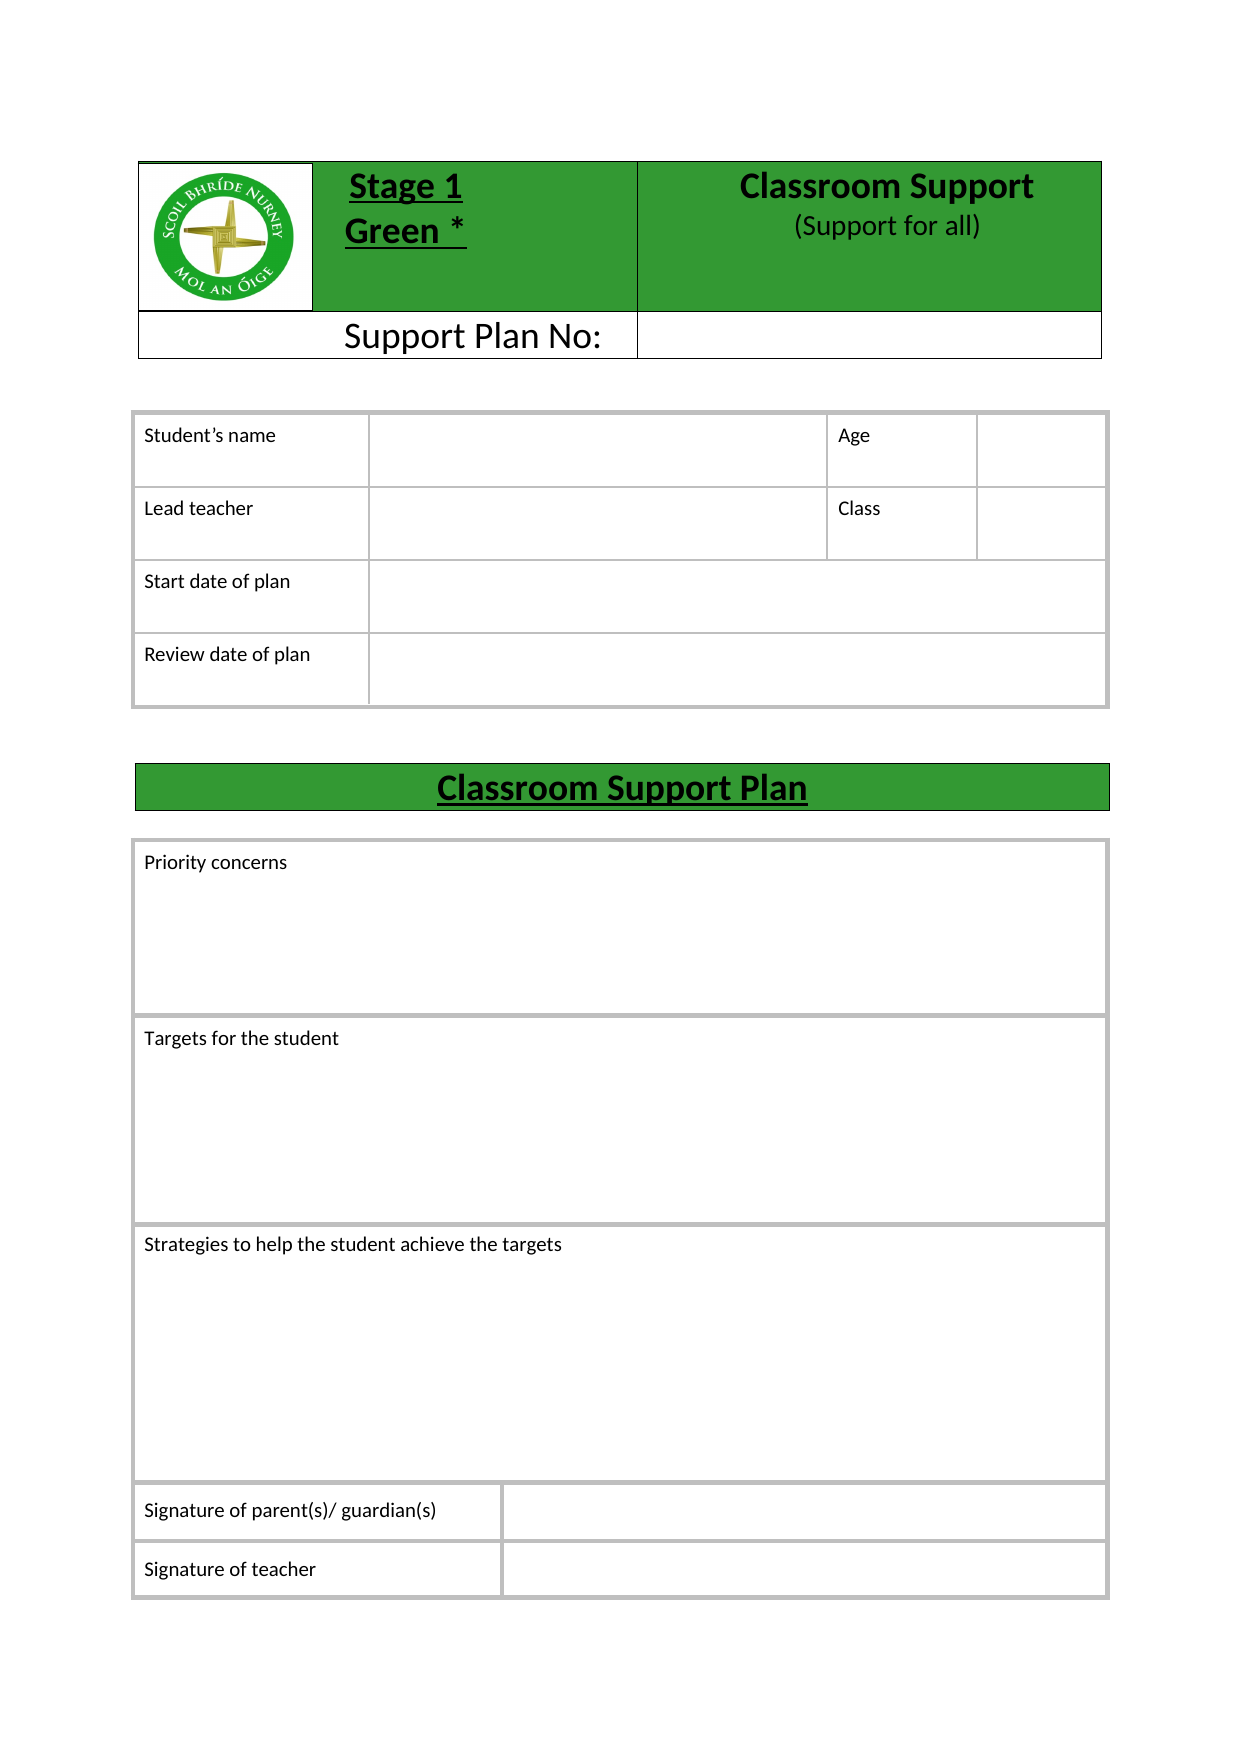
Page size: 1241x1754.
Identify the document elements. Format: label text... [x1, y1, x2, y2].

table_header Stage 1 Green * [313, 162, 637, 311]
table_header Age [828, 415, 976, 486]
table_cell [504, 1485, 1105, 1538]
table_cell Class [828, 488, 976, 559]
table_cell [978, 488, 1105, 559]
table_cell Signature of teacher [135, 1543, 500, 1595]
picture [139, 164, 312, 310]
table_header [978, 415, 1105, 486]
table_header Classroom Support (Support for all) [638, 162, 1101, 311]
table_header Priority concerns [135, 842, 1105, 1013]
table_cell [370, 634, 1105, 704]
table_cell [504, 1543, 1105, 1595]
table_cell Signature of parent(s)/ guardian(s) [135, 1485, 500, 1538]
table_cell Start date of plan [135, 561, 368, 632]
table_cell Support Plan No: [139, 312, 637, 358]
table_header [370, 415, 826, 486]
table_cell Strategies to help the student achieve the targets [135, 1227, 1105, 1480]
table_cell [370, 488, 826, 559]
table_header Classroom Support Plan [136, 764, 1109, 810]
table_header Student’s name [135, 415, 368, 486]
table_cell Lead teacher [135, 488, 368, 559]
table_cell Targets for the student [135, 1018, 1105, 1222]
table_cell [370, 561, 1105, 632]
table_cell [638, 312, 1101, 358]
table_cell Review date of plan [135, 634, 368, 704]
